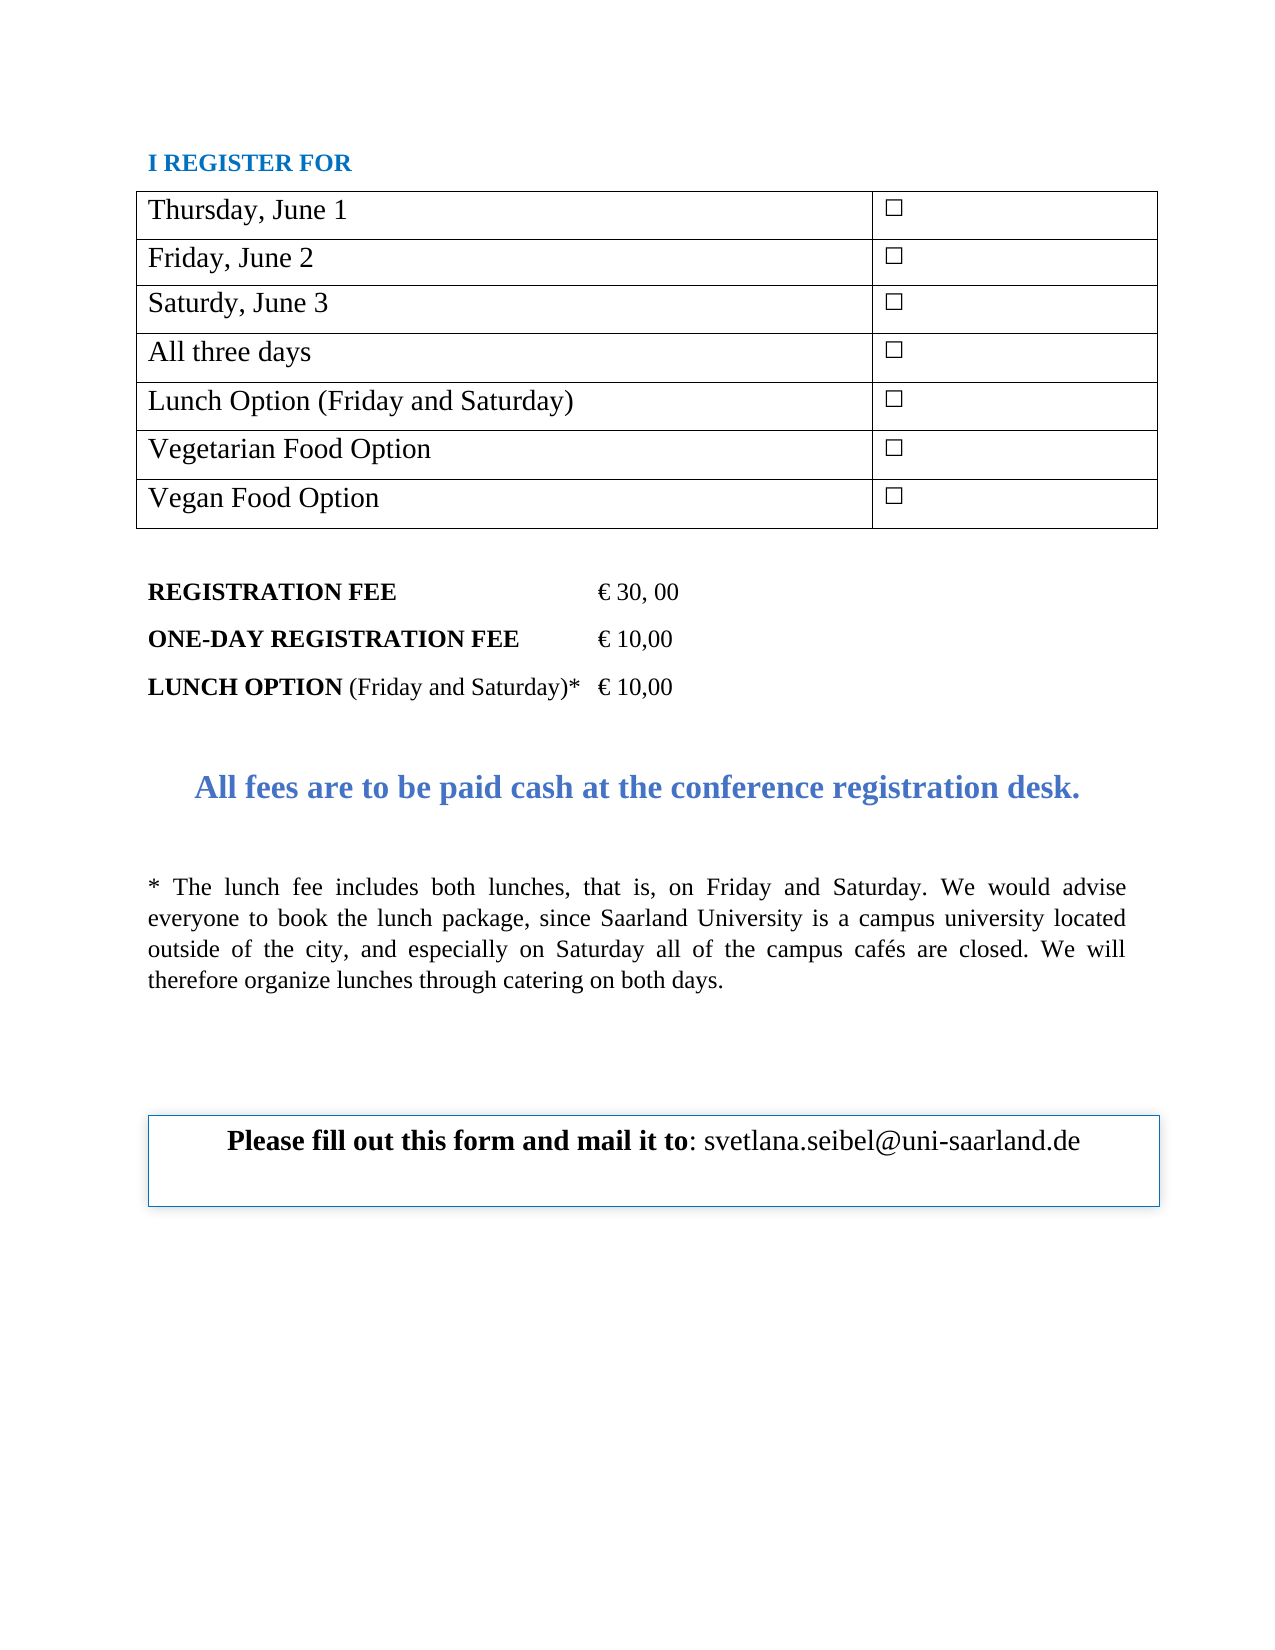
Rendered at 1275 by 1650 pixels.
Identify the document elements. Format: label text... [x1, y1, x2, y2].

text * The lunch fee includes both lunches, that is, on Friday and Saturday. We would advise everyone to book the lunch package, since Saarland University is a campus university located outside of the city, and especially on Saturday all of the campus cafés are closed. We will therefore organize lunches through catering on both days. [148, 872, 1127, 994]
text REGISTRATION FEE € 30, 00 [148, 577, 1127, 605]
table_cell Vegan Food Option [137, 480, 872, 528]
text ONE-DAY REGISTRATION FEE € 10,00 [148, 624, 1127, 653]
table_cell Friday, June 2 [137, 240, 872, 284]
text LUNCH OPTION (Friday and Saturday)* € 10,00 [148, 672, 1127, 701]
table_header Thursday, June 1 [137, 192, 872, 239]
text All fees are to be paid cash at the conference registration desk. [148, 767, 1127, 806]
table_cell All three days [137, 334, 872, 382]
table_cell Lunch Option (Friday and Saturday) [137, 383, 872, 430]
table_cell Vegetarian Food Option [137, 431, 872, 479]
text I REGISTER FOR [148, 148, 1127, 176]
table_cell Saturdy, June 3 [137, 286, 872, 333]
